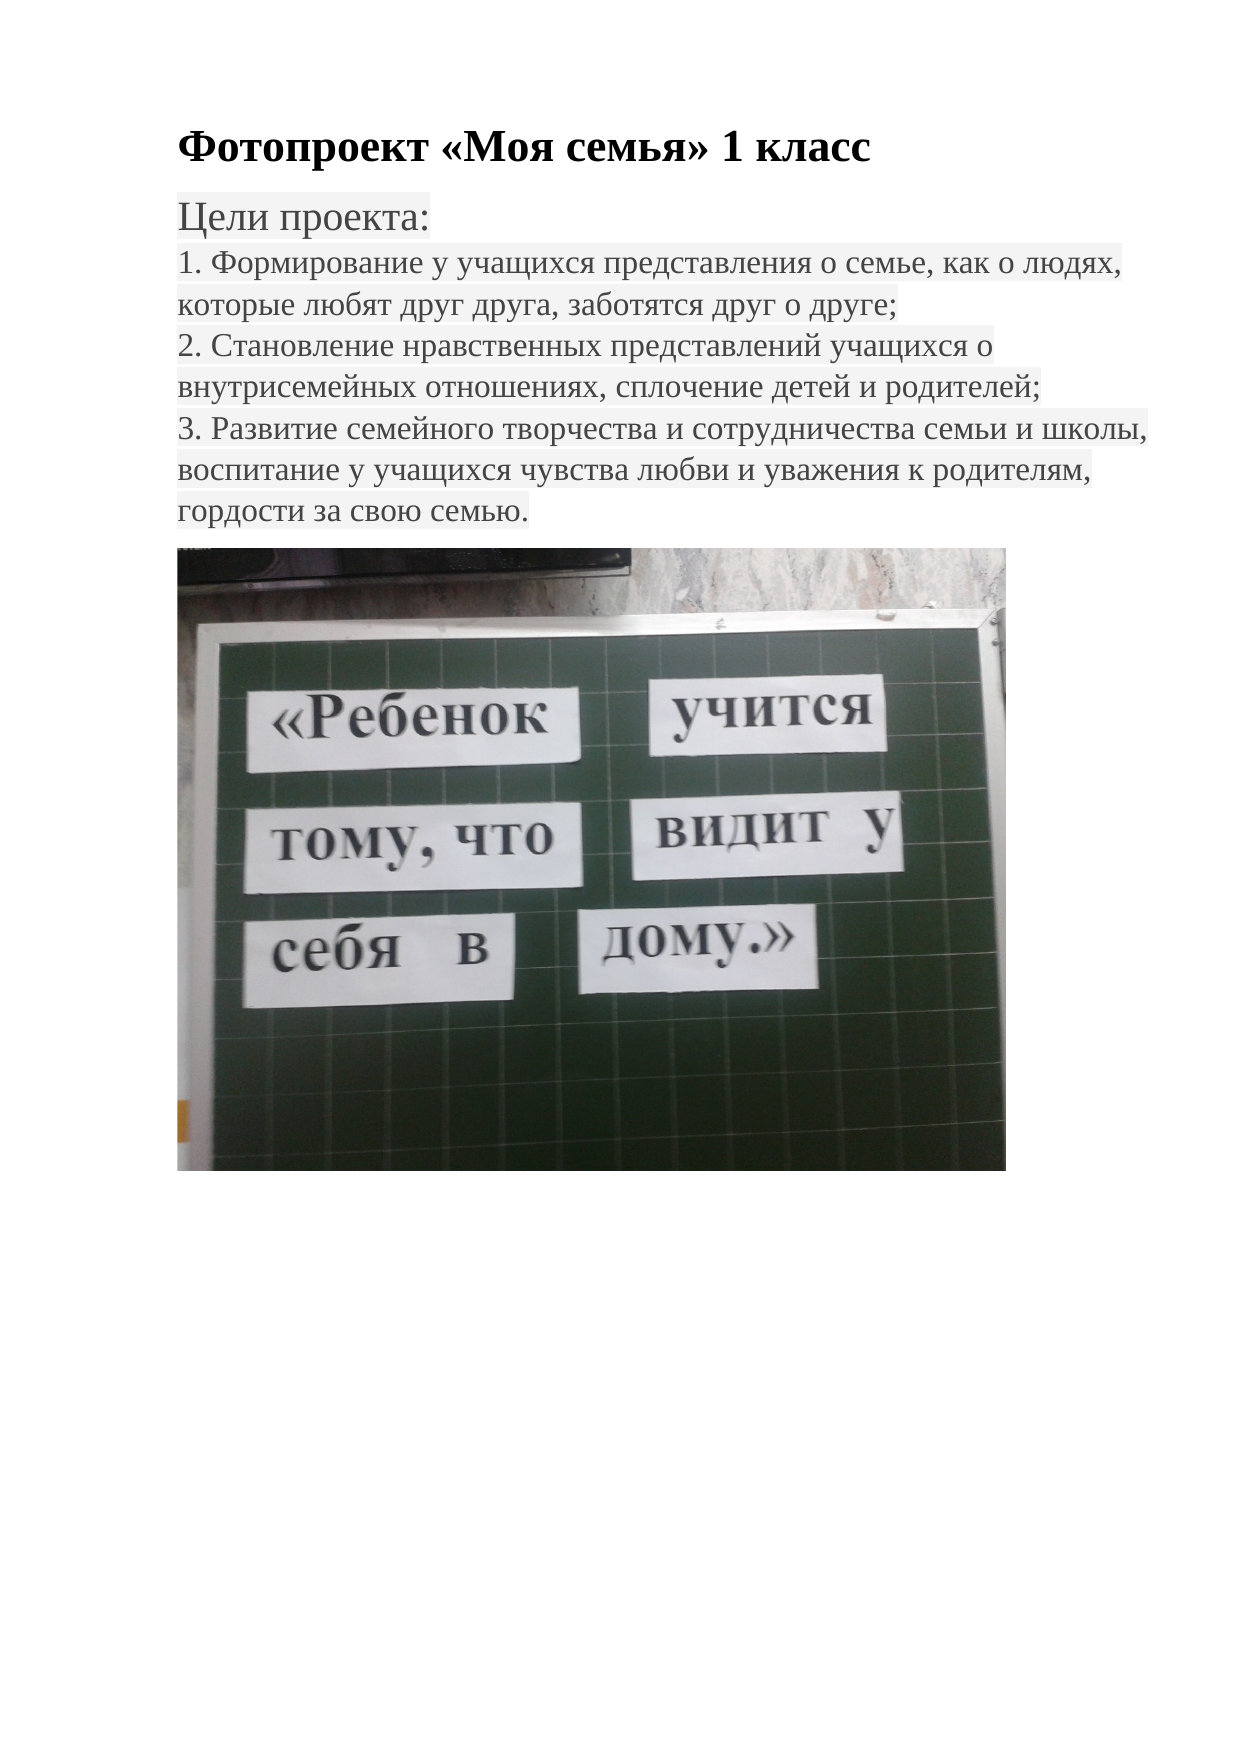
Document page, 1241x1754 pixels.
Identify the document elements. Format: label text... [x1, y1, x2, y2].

text Цели проекта: 1. Формирование у учащихся представления о семье, как о людях, которые любят друг друга, заботятся друг о друге; 2. Становление нравственных представлений учащихся о внутрисемейных отношениях, сплочение детей и родителей; 3. Развитие семейного творчества и сотрудничества семьи и школы, воспитание у учащихся чувства любви и уважения к родителям, гордости за свою семью. [177, 192, 1152, 529]
text Фотопроект «Моя семья» 1 класс [177, 118, 1152, 171]
picture [177, 548, 1006, 1171]
